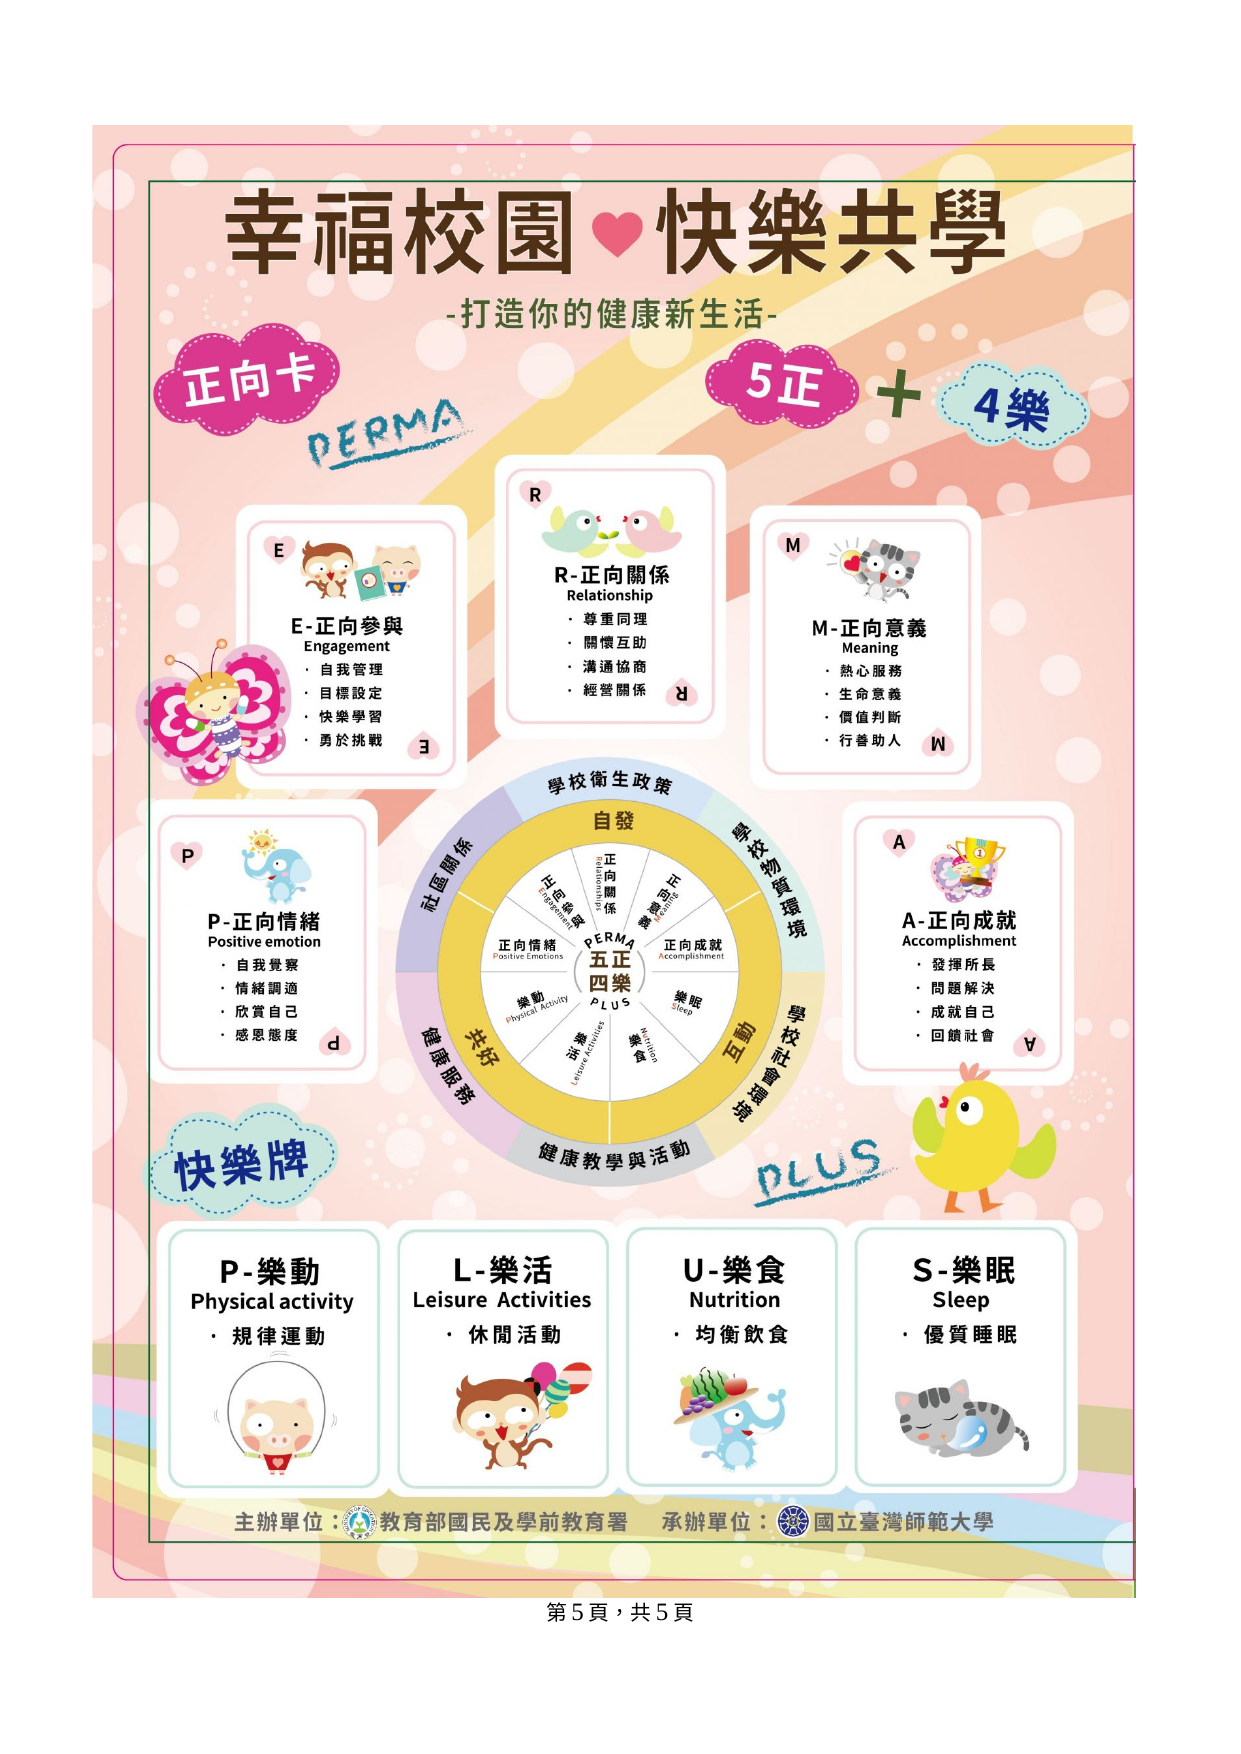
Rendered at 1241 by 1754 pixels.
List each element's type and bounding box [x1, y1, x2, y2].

picture [92, 125, 1136, 1598]
